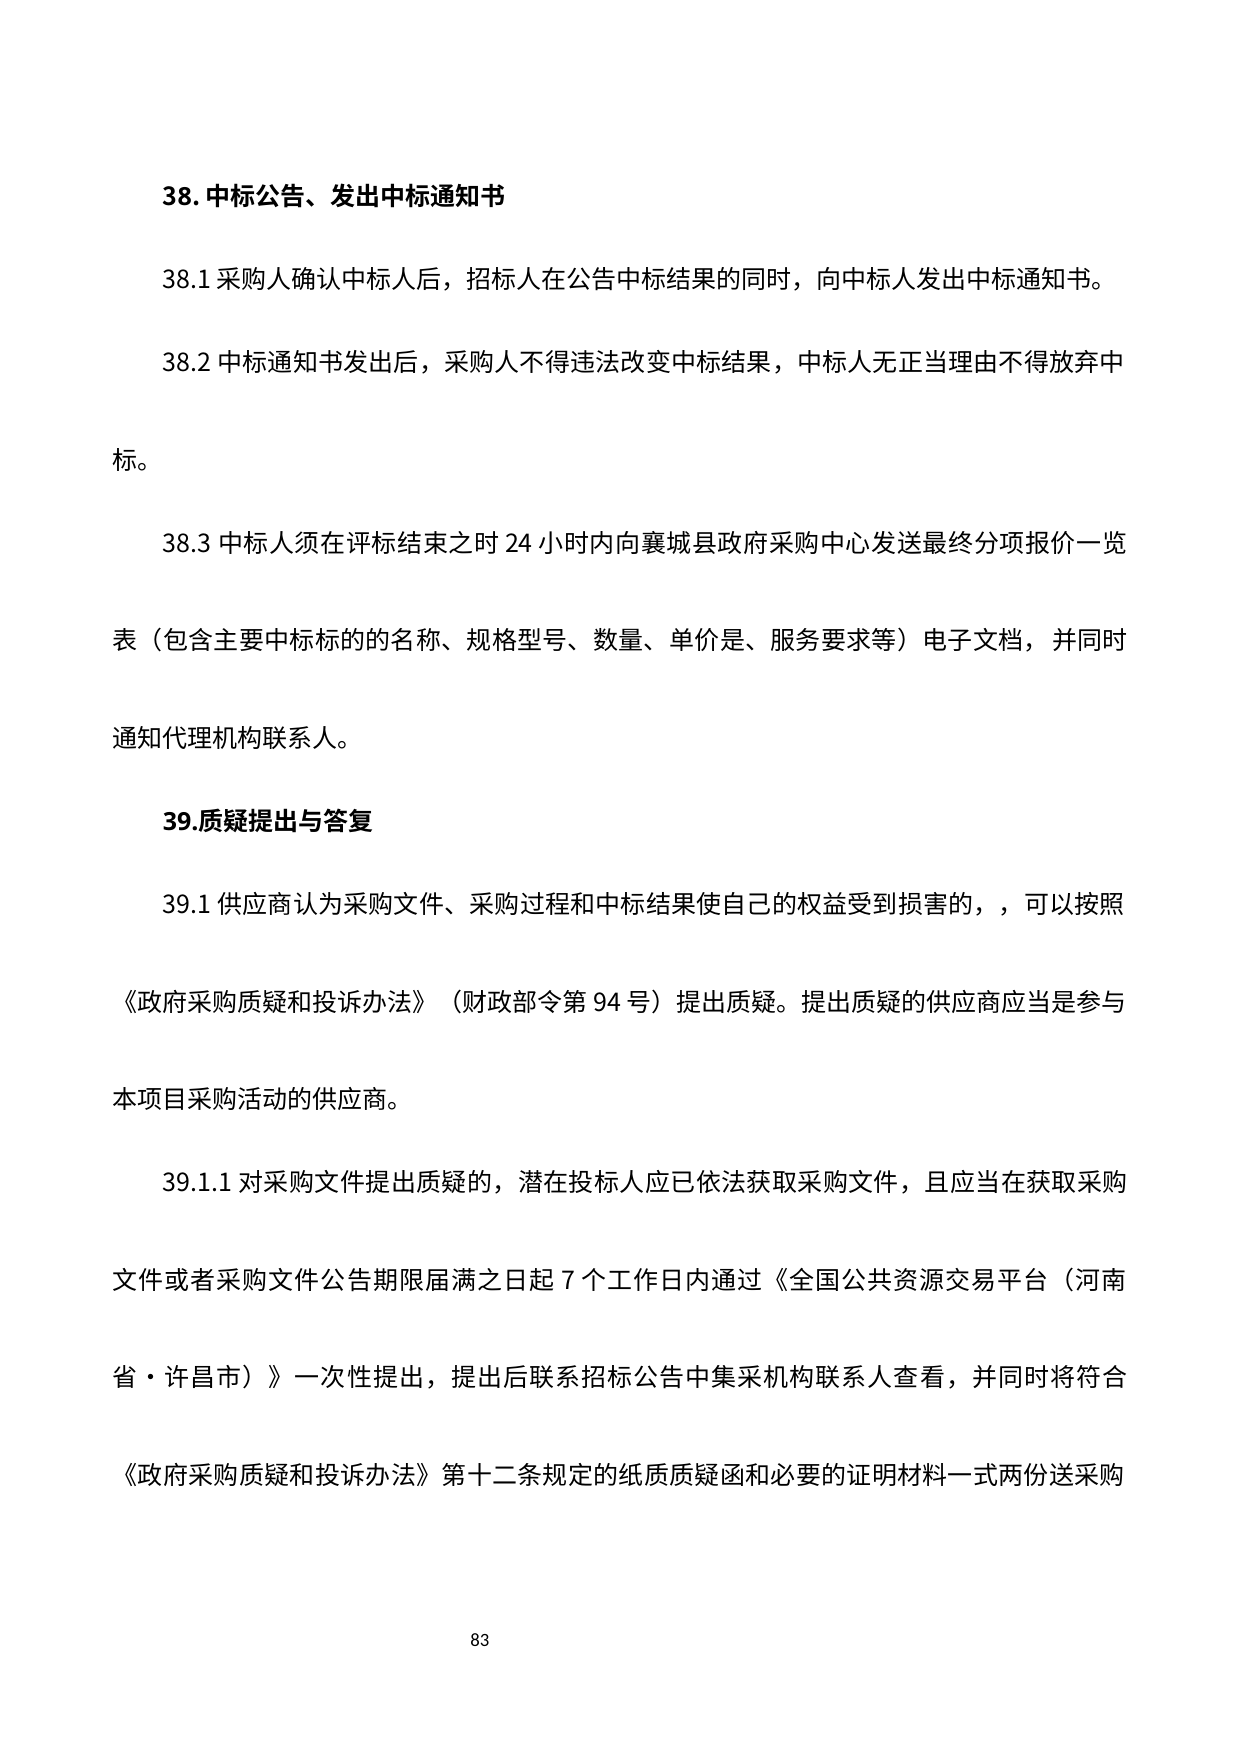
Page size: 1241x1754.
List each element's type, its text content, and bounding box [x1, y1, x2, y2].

text 39.1 供应商认为采购文件、采购过程和中标结果使自己的权益受到损害的，，可以按照《政府采购质疑和投诉办法》（财政部令第94号）提出质疑。提出质疑的供应商应当是参与本项目采购活动的供应商。 [112, 870, 1128, 1130]
text 38. 中标公告、发出中标通知书 [112, 162, 1128, 227]
text 39.质疑提出与答复 [112, 787, 1128, 852]
text 38.2 中标通知书发出后，采购人不得违法改变中标结果，中标人无正当理由不得放弃中标。 [112, 328, 1128, 491]
text 38.1 采购人确认中标人后，招标人在公告中标结果的同时，向中标人发出中标通知书。 [112, 245, 1128, 310]
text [112, 1148, 1128, 1506]
text 38.3 中标人须在评标结束之时24小时内向襄城县政府采购中心发送最终分项报价一览表（包含主要中标标的的名称、规格型号、数量、单价是、服务要求等）电子文档，并同时通知代理机构联系人。 [112, 509, 1128, 769]
